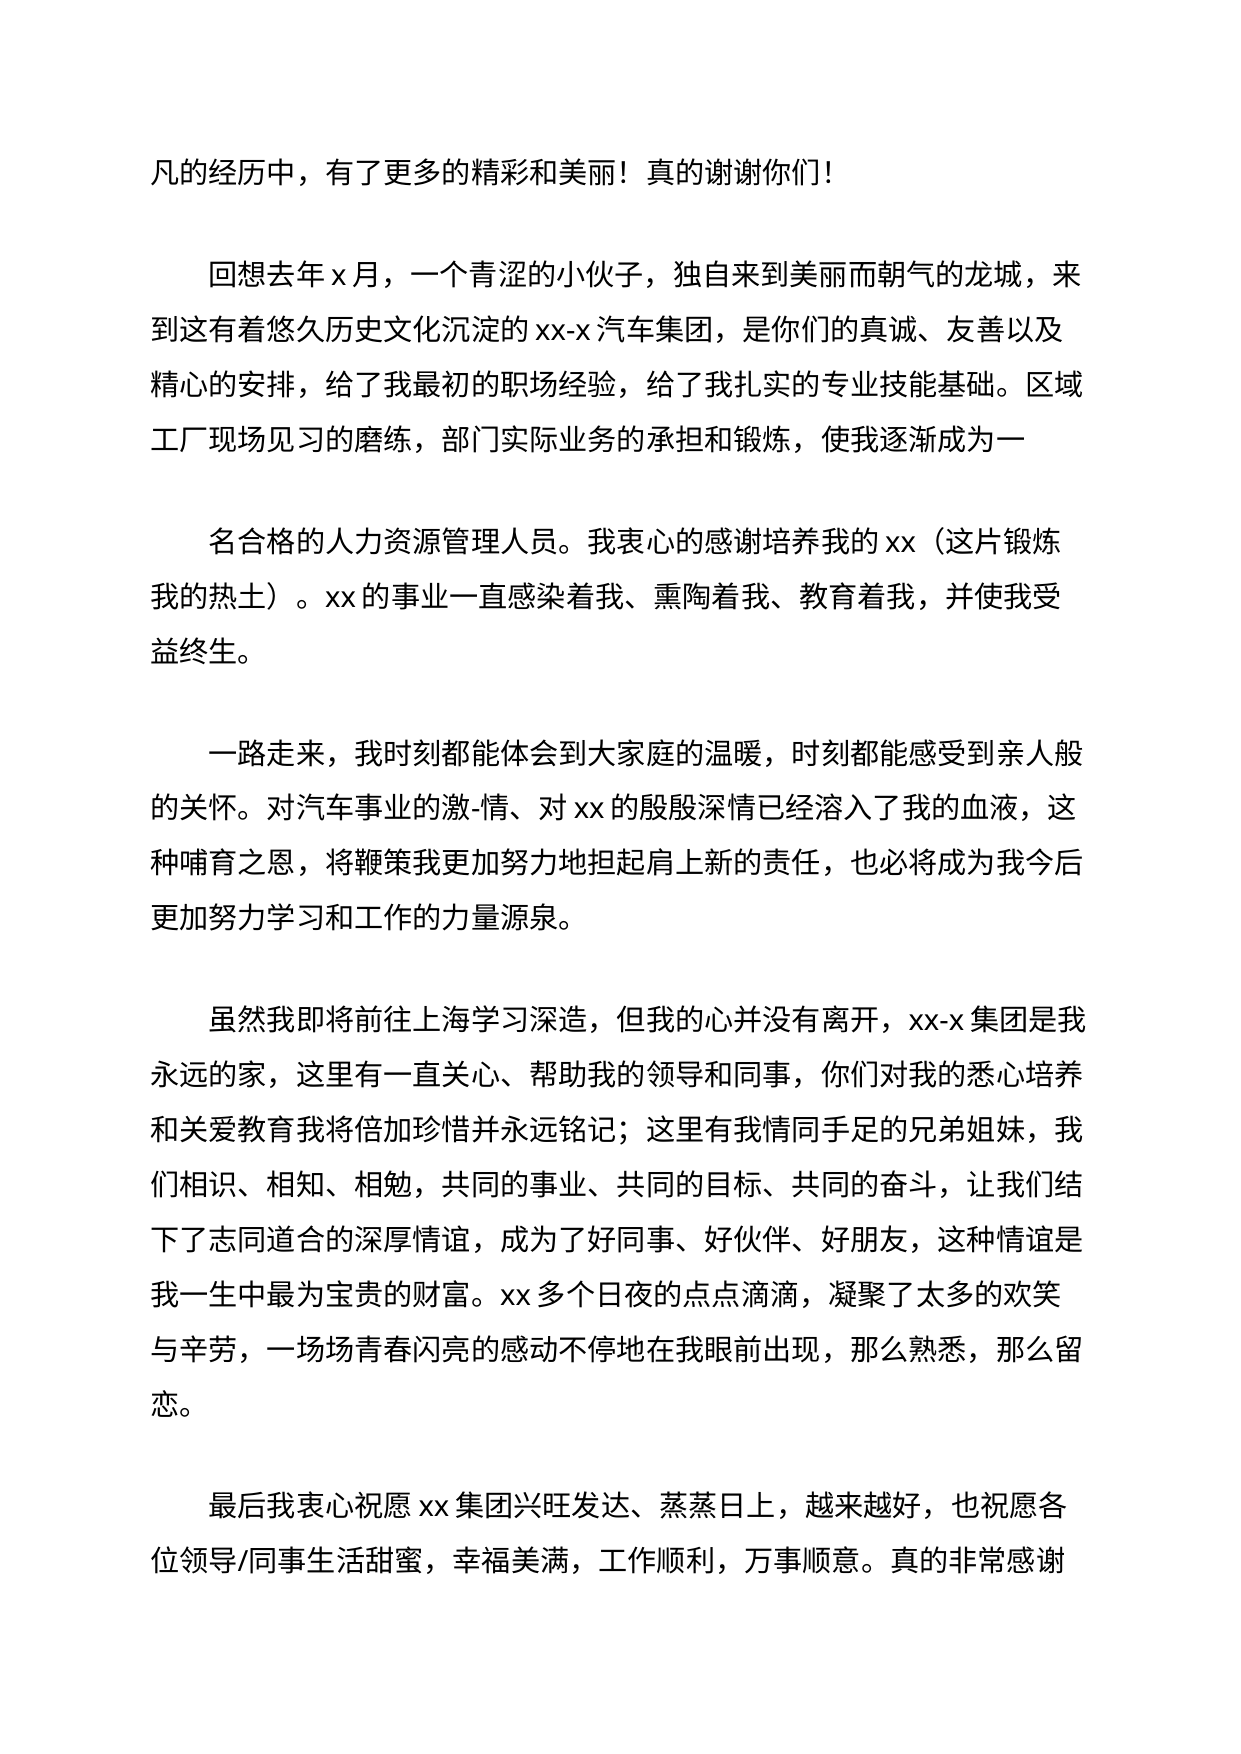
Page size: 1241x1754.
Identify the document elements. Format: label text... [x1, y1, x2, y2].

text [150, 150, 1090, 192]
text 回想去年x月，一个青涩的小伙子，独自来到美丽而朝气的龙城，来到这有着悠久历史文化沉淀的xx-x汽车集团，是你们的真诚、友善以及精心的安排，给了我最初的职场经验，给了我扎实的专业技能基础。区域工厂现场见习的磨练，部门实际业务的承担和锻炼，使我逐渐成为一 [150, 252, 1090, 459]
text 虽然我即将前往上海学习深造，但我的心并没有离开，xx-x集团是我永远的家，这里有一直关心、帮助我的领导和同事，你们对我的悉心培养和关爱教育我将倍加珍惜并永远铭记；这里有我情同手足的兄弟姐妹，我们相识、相知、相勉，共同的事业、共同的目标、共同的奋斗，让我们结下了志同道合的深厚情谊，成为了好同事、好伙伴、好朋友，这种情谊是我一生中最为宝贵的财富。xx多个日夜的点点滴滴，凝聚了太多的欢笑与辛劳，一场场青春闪亮的感动不停地在我眼前出现，那么熟悉，那么留恋。 [150, 997, 1090, 1423]
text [150, 1483, 1090, 1580]
text 名合格的人力资源管理人员。我衷心的感谢培养我的xx（这片锻炼我的热土）。xx的事业一直感染着我、熏陶着我、教育着我，并使我受益终生。 [150, 518, 1090, 671]
text 一路走来，我时刻都能体会到大家庭的温暖，时刻都能感受到亲人般的关怀。对汽车事业的激-情、对xx的殷殷深情已经溶入了我的血液，这种哺育之恩，将鞭策我更加努力地担起肩上新的责任，也必将成为我今后更加努力学习和工作的力量源泉。 [150, 730, 1090, 937]
